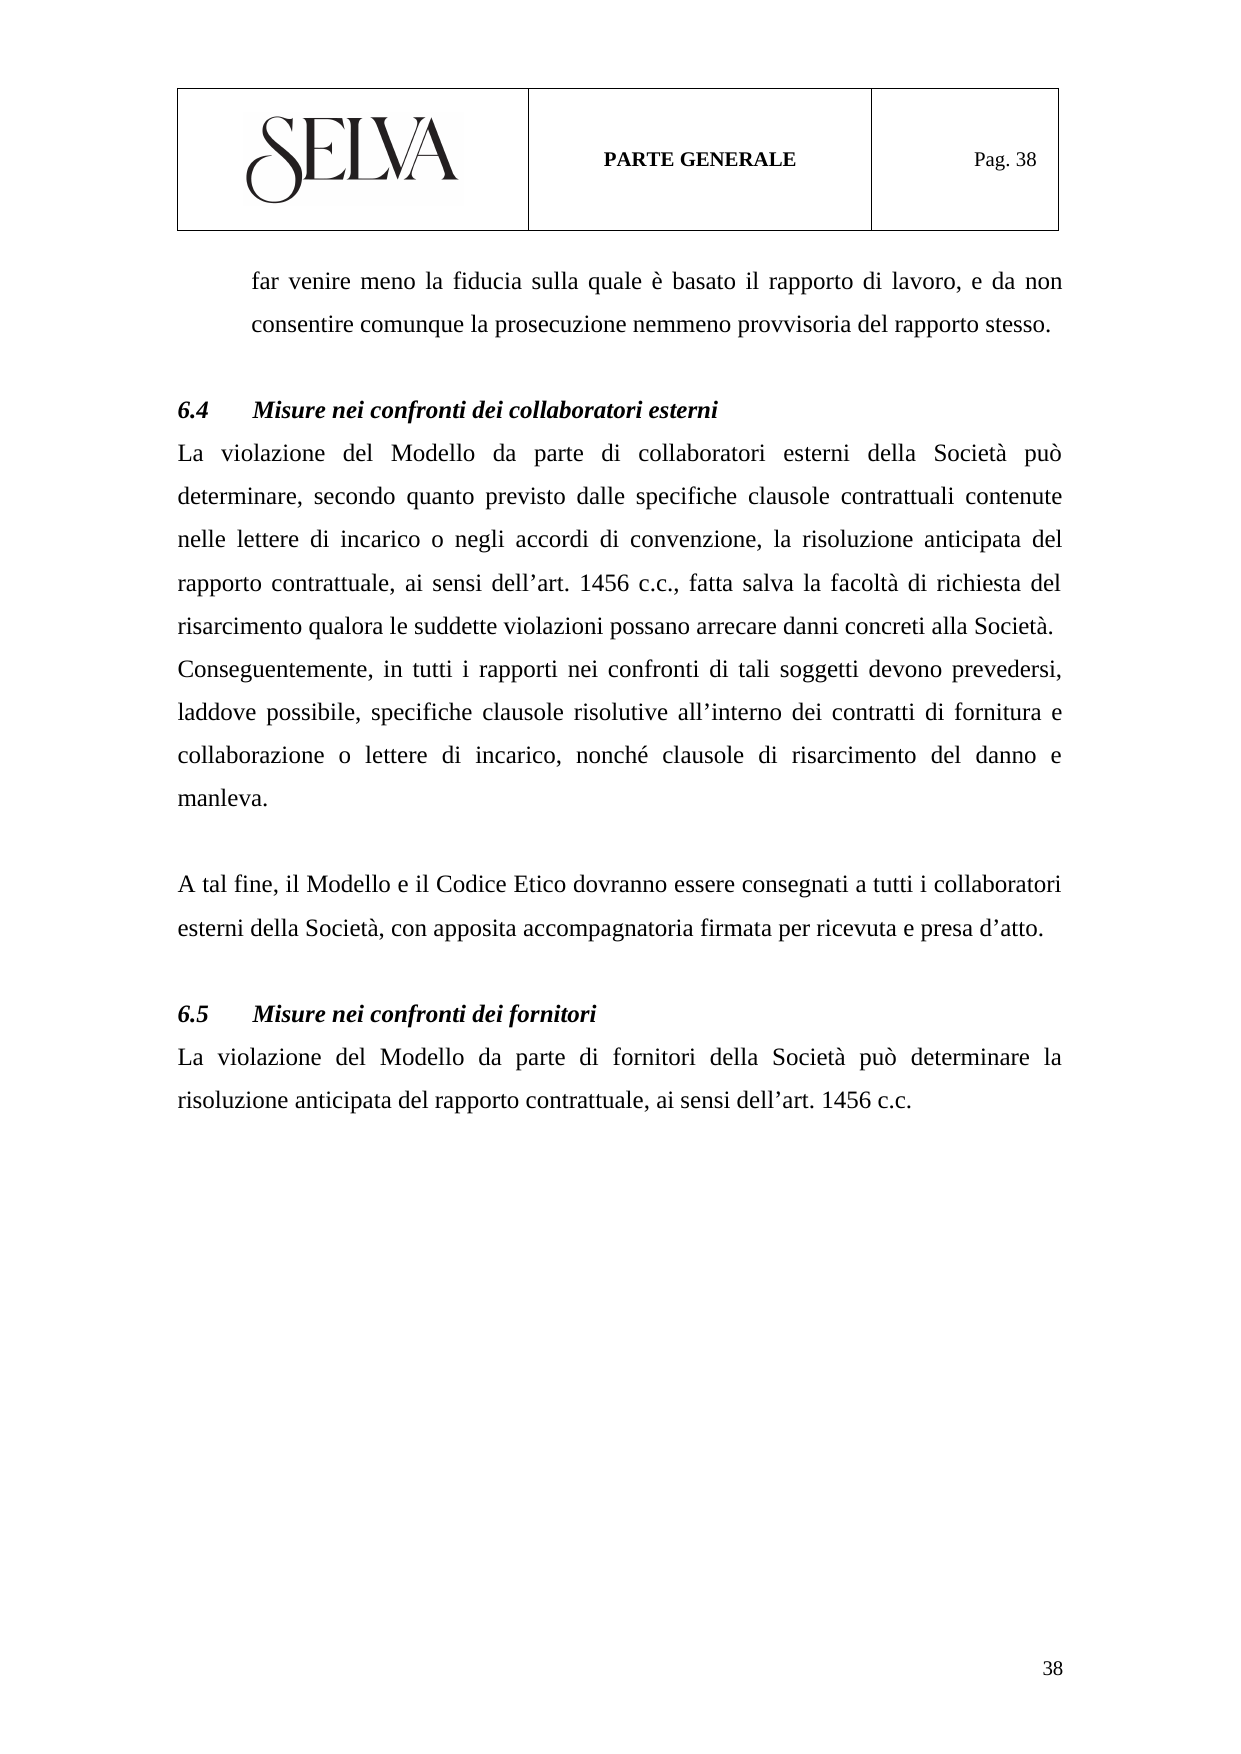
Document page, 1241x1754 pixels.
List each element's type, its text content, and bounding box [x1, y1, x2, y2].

text La violazione del Modello da parte di fornitori della Società può determinare la risoluzione anticipata del rapporto contrattuale, ai sensi dell’art. 1456 c.c. [177, 1042, 1063, 1114]
text La violazione del Modello da parte di collaboratori esterni della Società può determinare, secondo quanto previsto dalle specifiche clausole contrattuali contenute nelle lettere di incarico o negli accordi di convenzione, la risoluzione anticipata del rapporto contrattuale, ai sensi dell’art. 1456 c.c., fatta salva la facoltà di richiesta del risarcimento qualora le suddette violazioni possano arrecare danni concreti alla Società. [177, 438, 1063, 639]
text 6.4 Misure nei confronti dei collaboratori esterni [177, 395, 1063, 424]
text A tal fine, il Modello e il Codice Etico dovranno essere consegnati a tutti i collaboratori esterni della Società, con apposita accompagnatoria firmata per ricevuta e presa d’atto. [177, 869, 1063, 941]
text Conseguentemente, in tutti i rapporti nei confronti di tali soggetti devono prevedersi, laddove possibile, specifiche clausole risolutive all’interno dei contratti di fornitura e collaborazione o lettere di incarico, nonché clausole di risarcimento del danno e manleva. [177, 654, 1063, 812]
picture [242, 112, 464, 206]
text 6.5 Misure nei confronti dei fornitori [177, 999, 1063, 1028]
